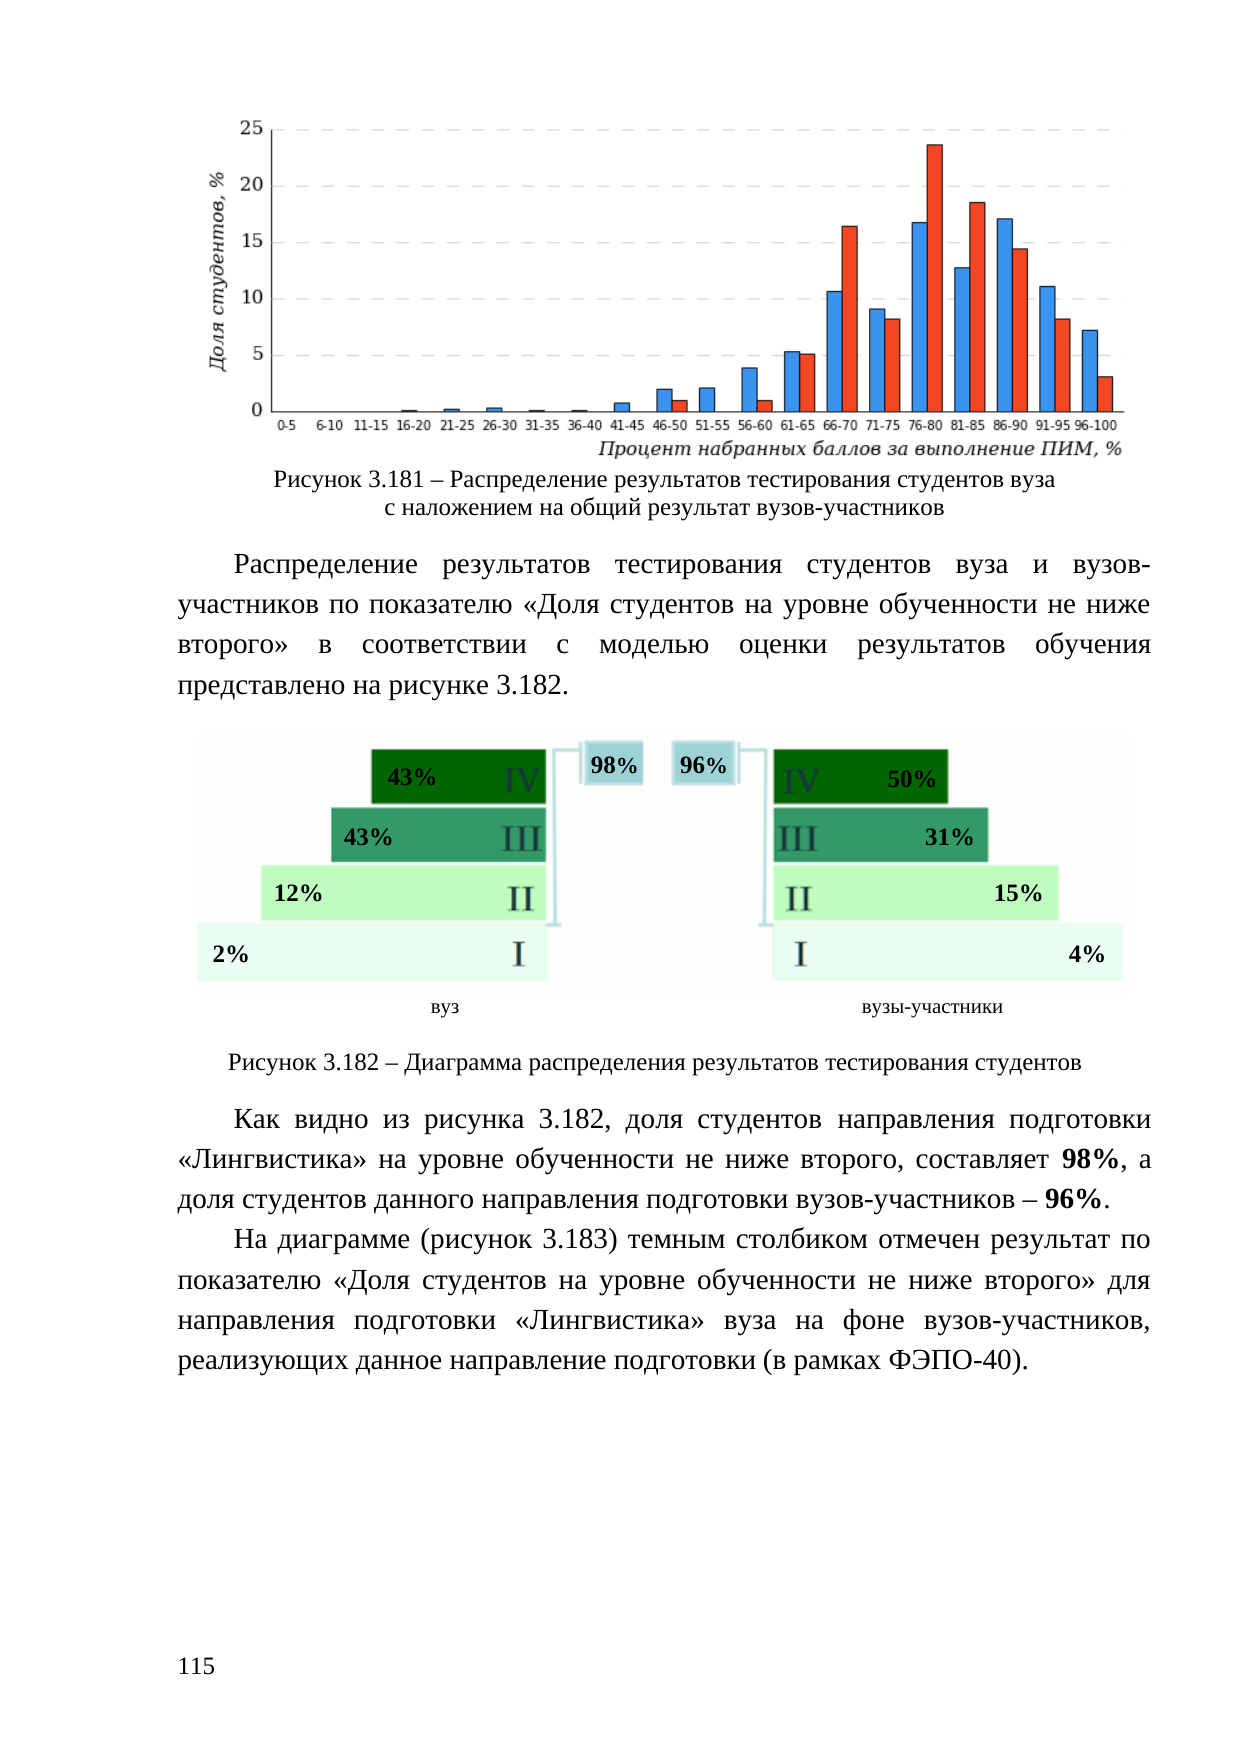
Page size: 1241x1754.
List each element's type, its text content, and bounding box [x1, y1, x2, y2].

table_header вуз [177, 995, 713, 1018]
text Как видно из рисунка 3.182, доля студентов направления подготовки «Лингвистика» на уровне обученности не ниже второго, составляет 98%, а доля студентов данного направления подготовки вузов-участников – 96%. [177, 1101, 1152, 1215]
picture [197, 732, 1132, 995]
text На диаграмме (рисунок 3.183) темным столбиком отмечен результат по показателю «Доля студентов на уровне обученности не ниже второго» для направления подготовки «Лингвистика» вуза на фоне вузов-участников, реализующих данное направление подготовки (в рамках ФЭПО-40). [177, 1222, 1152, 1376]
picture [196, 88, 1142, 464]
table_header вузы-участники [713, 995, 1152, 1018]
text Распределение результатов тестирования студентов вуза и вузов-участников по показателю «Доля студентов на уровне обученности не ниже второго» в соответствии с моделью оценки результатов обучения представлено на рисунке 3.182. [177, 546, 1152, 700]
text Рисунок 3.182 – Диаграмма распределения результатов тестирования студентов [158, 1047, 1152, 1076]
